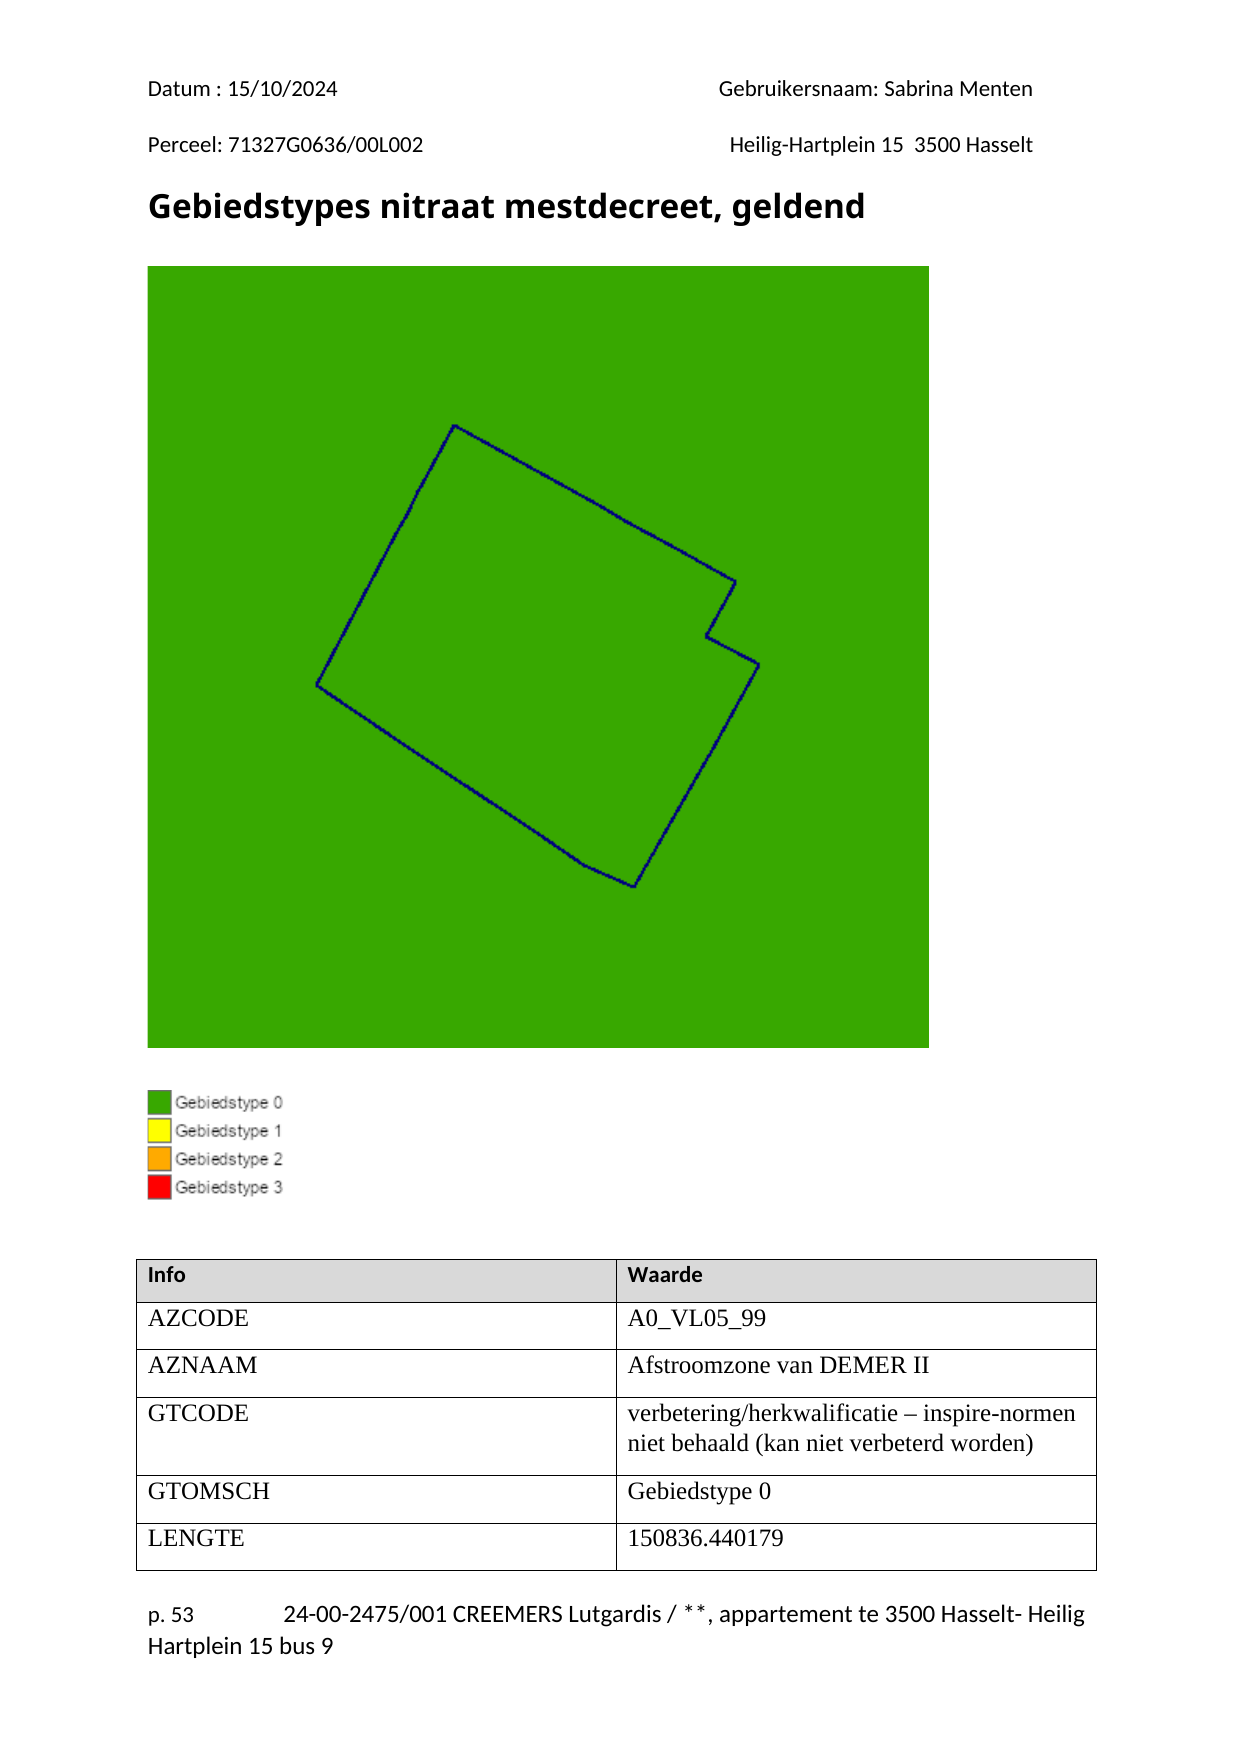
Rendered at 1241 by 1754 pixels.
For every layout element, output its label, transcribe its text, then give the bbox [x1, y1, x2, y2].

table_cell Afstroomzone van DEMER II [617, 1350, 1096, 1397]
table_cell verbetering/herkwalificatie – inspire-normen niet behaald (kan niet verbeterd worden) [617, 1398, 1096, 1475]
table_cell A0_VL05_99 [617, 1303, 1096, 1349]
picture [147, 1090, 929, 1203]
table_cell GTOMSCH [137, 1476, 616, 1522]
table_cell GTCODE [137, 1398, 616, 1475]
table_cell AZNAAM [137, 1350, 616, 1397]
subtitle Gebiedstypes nitraat mestdecreet, geldend [148, 183, 1093, 228]
table_cell AZCODE [137, 1303, 616, 1349]
picture [147, 266, 929, 1048]
table_header Waarde [617, 1260, 1096, 1302]
table_cell 150836.440179 [617, 1524, 1096, 1570]
table_cell LENGTE [137, 1524, 616, 1570]
table_cell Gebiedstype 0 [617, 1476, 1096, 1522]
table_header Info [137, 1260, 616, 1302]
